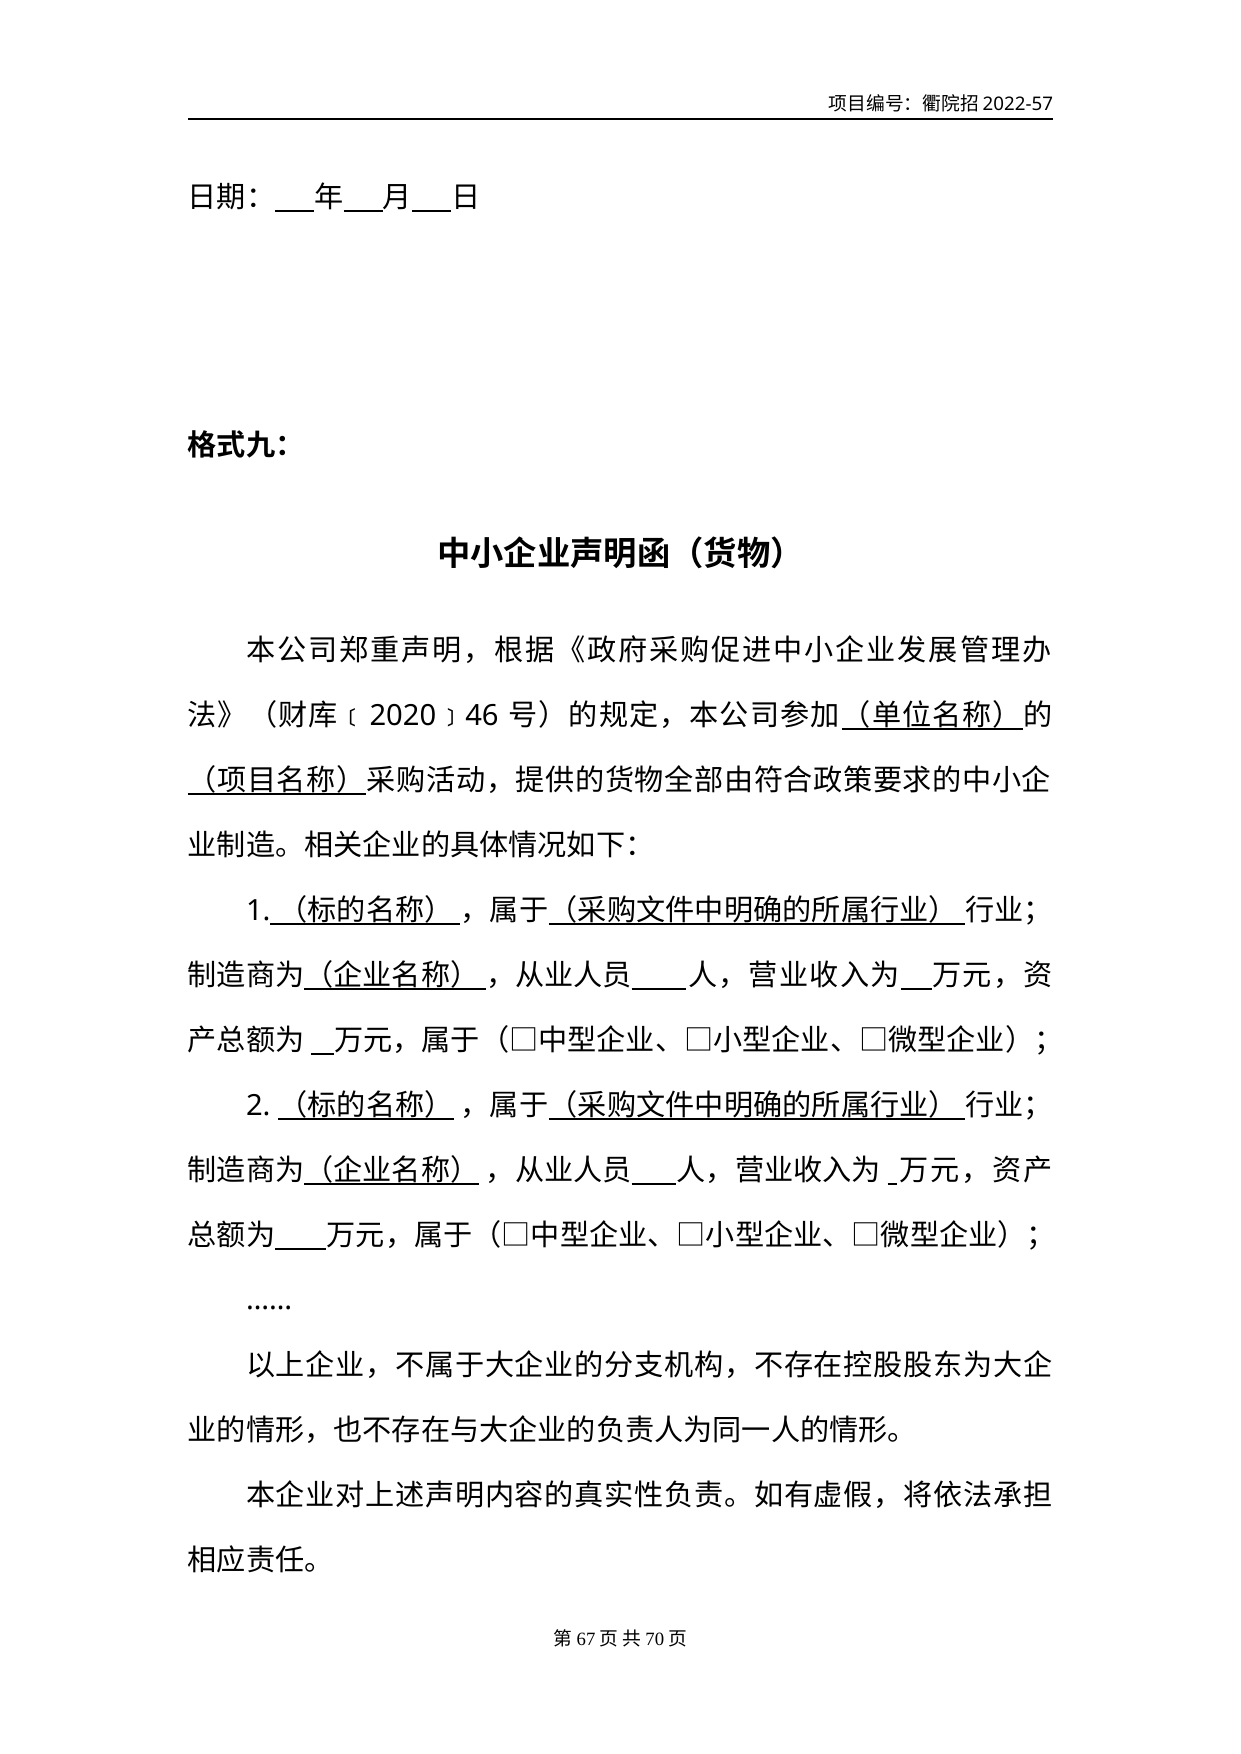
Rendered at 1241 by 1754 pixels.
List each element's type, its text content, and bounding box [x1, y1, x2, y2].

text 本公司郑重声明，根据《政府采购促进中小企业发展管理办法》（财库﹝2020﹞46 号）的规定，本公司参加（单位名称）的（项目名称）采购活动，提供的货物全部由符合政策要求的中小企业制造。相关企业的具体情况如下： [187, 615, 1053, 875]
text 本企业对上述声明内容的真实性负责。如有虚假，将依法承担相应责任。 [187, 1460, 1053, 1590]
text 2. （标的名称） ，属于（采购文件中明确的所属行业） 行业；制造商为（企业名称） ，从业人员 人，营业收入为 万元，资产总额为 万元，属于（□中型企业、□小型企业、□微型企业）； [187, 1070, 1053, 1265]
text 日期： 年 月 日 [187, 162, 1053, 227]
text …… [187, 1265, 1053, 1330]
text 1. （标的名称） ，属于（采购文件中明确的所属行业） 行业；制造商为（企业名称） ，从业人员 人，营业收入为 万元，资产总额为 万元，属于（□中型企业、□小型企业、□微型企业）； [187, 875, 1053, 1070]
text 中小企业声明函（货物） [187, 518, 1053, 583]
text 格式九： [187, 411, 1053, 476]
text 以上企业，不属于大企业的分支机构，不存在控股股东为大企业的情形，也不存在与大企业的负责人为同一人的情形。 [187, 1330, 1053, 1460]
